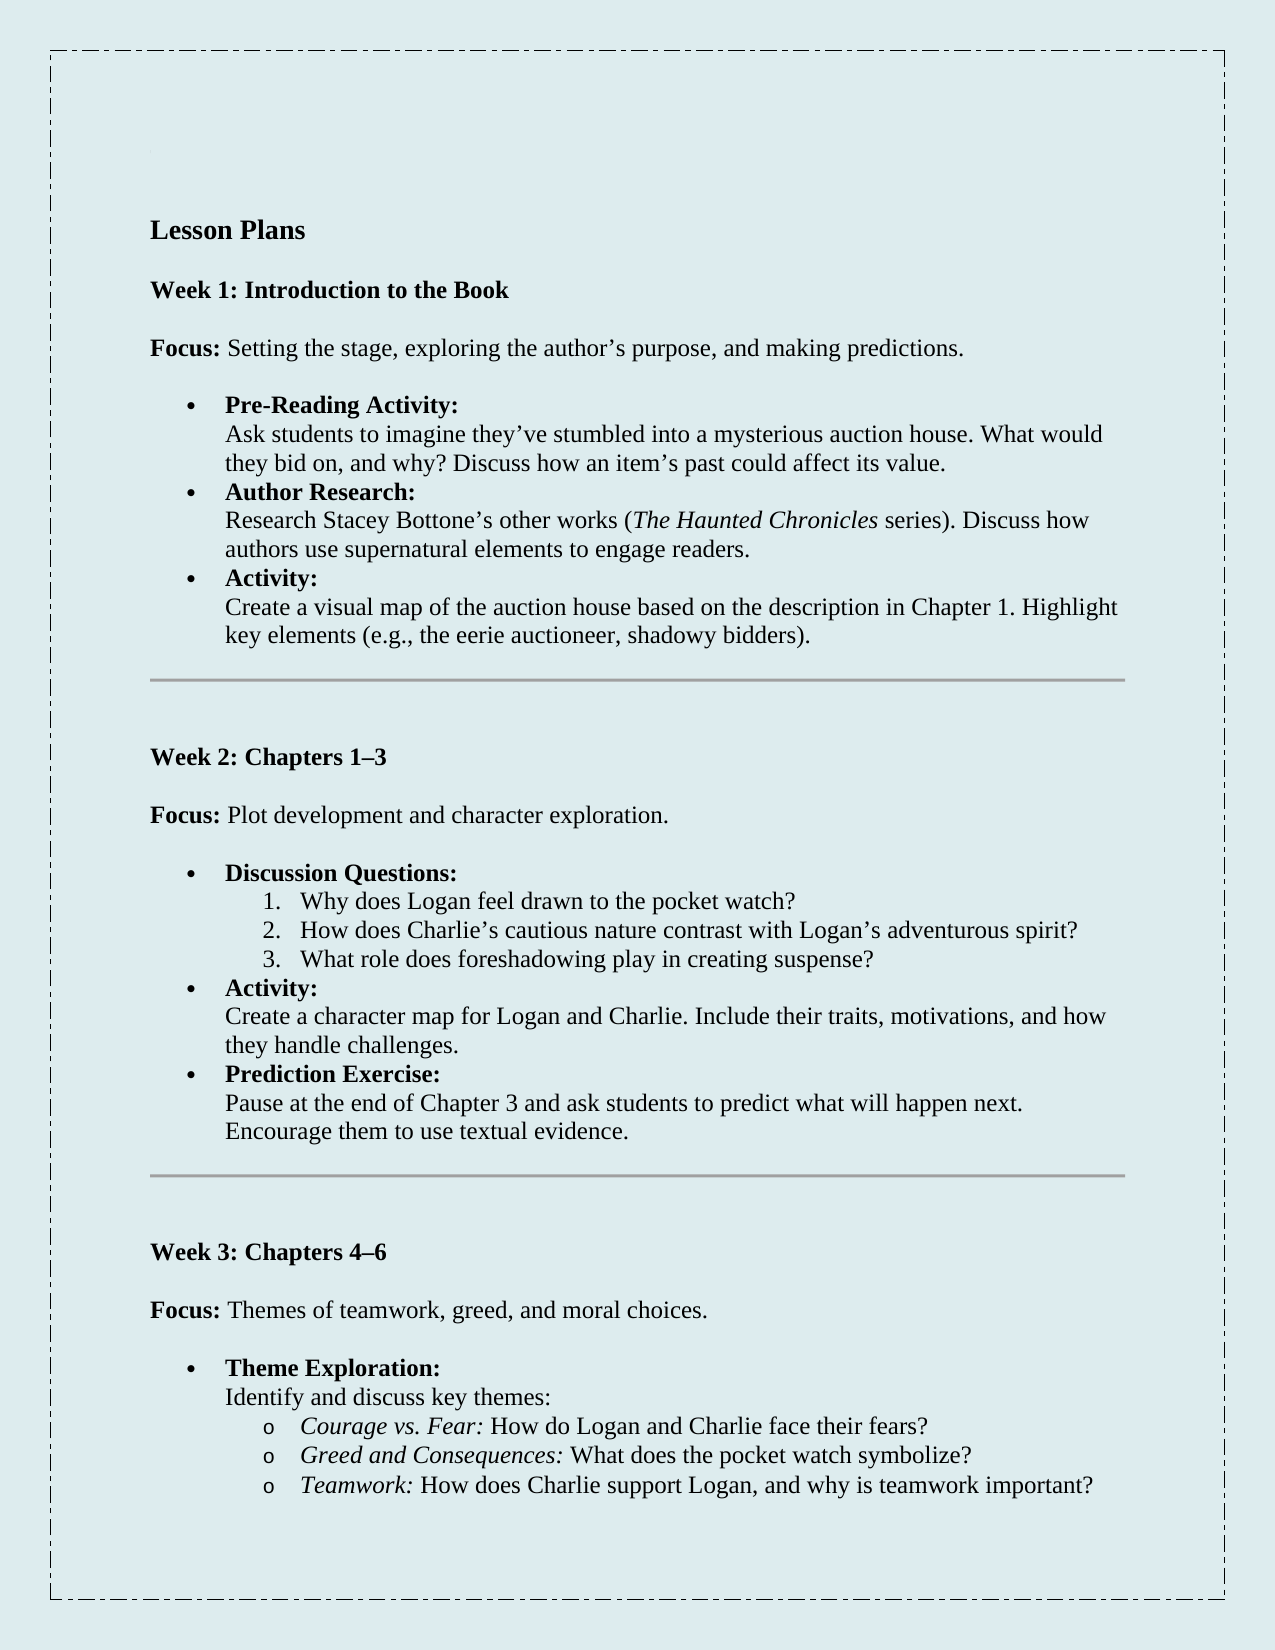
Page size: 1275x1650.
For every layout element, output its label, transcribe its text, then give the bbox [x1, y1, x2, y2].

list Discussion Questions: [187, 858, 1125, 886]
text Focus: Plot development and character exploration. [150, 800, 1125, 828]
list What role does foreshadowing play in creating suspense? [262, 944, 1125, 973]
list Teamwork: How does Charlie support Logan, and why is teamwork important? [262, 1470, 1125, 1499]
list Why does Logan feel drawn to the pocket watch? [262, 886, 1125, 915]
list Prediction Exercise: Pause at the end of Chapter 3 and ask students to predict what will happen next. Encourage them to use textual evidence. [187, 1059, 1125, 1145]
list Courage vs. Fear: How do Logan and Charlie face their fears? [262, 1411, 1125, 1440]
list Pre-Reading Activity: Ask students to imagine they’ve stumbled into a mysterious auction house. What would they bid on, and why? Discuss how an item’s past could affect its value. [187, 391, 1125, 477]
text Week 2: Chapters 1–3 [150, 742, 1125, 771]
list Greed and Consequences: What does the pocket watch symbolize? [262, 1440, 1125, 1470]
text Focus: Setting the stage, exploring the author’s purpose, and making predictions. [150, 333, 1125, 361]
text Lesson Plans [150, 213, 1125, 246]
list Author Research: Research Stacey Bottone’s other works (The Haunted Chronicles series). Discuss how authors use supernatural elements to engage readers. [187, 477, 1125, 563]
list Theme Exploration: Identify and discuss key themes: [187, 1353, 1125, 1411]
list Activity: Create a character map for Logan and Charlie. Include their traits, motivations, and how they handle challenges. [187, 973, 1125, 1059]
list How does Charlie’s cautious nature contrast with Logan’s adventurous spirit? [262, 915, 1125, 944]
list Activity: Create a visual map of the auction house based on the description in Chapter 1. Highlight key elements (e.g., the eerie auctioneer, shadowy bidders). [187, 563, 1125, 649]
text Focus: Themes of teamwork, greed, and moral choices. [150, 1295, 1125, 1324]
text Week 3: Chapters 4–6 [150, 1237, 1125, 1266]
text Week 1: Introduction to the Book [150, 275, 1125, 303]
